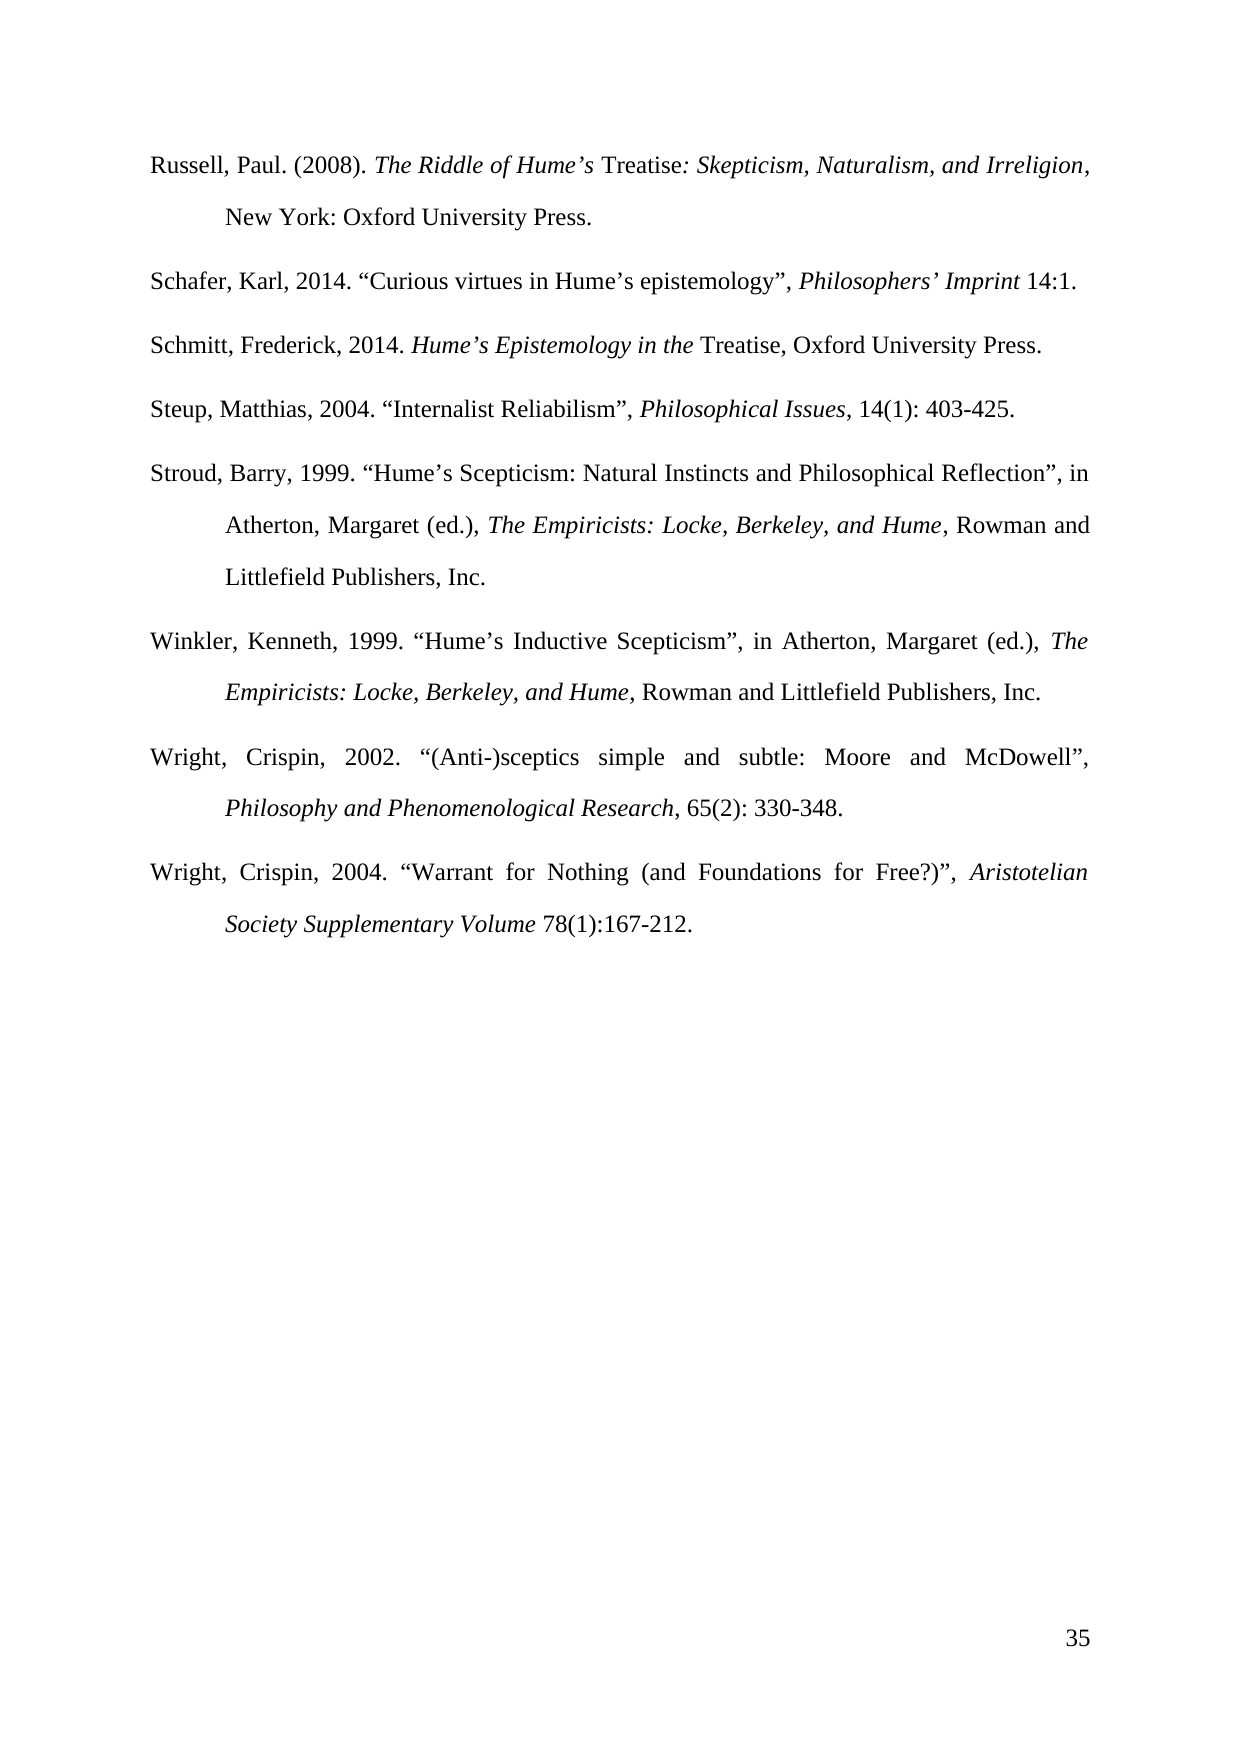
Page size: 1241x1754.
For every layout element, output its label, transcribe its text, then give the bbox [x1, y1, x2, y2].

text Winkler, Kenneth, 1999. “Hume’s Inductive Scepticism”, in Atherton, Margaret (ed.), The Empiricists: Locke, Berkeley, and Hume, Rowman and Littlefield Publishers, Inc. [150, 626, 1090, 706]
text Steup, Matthias, 2004. “Internalist Reliabilism”, Philosophical Issues, 14(1): 403-425. [150, 394, 1090, 423]
text Russell, Paul. (2008). The Riddle of Hume’s Treatise: Skepticism, Naturalism, and Irreligion, New York: Oxford University Press. [150, 150, 1090, 230]
text Wright, Crispin, 2004. “Warrant for Nothing (and Foundations for Free?)”, Aristotelian Society Supplementary Volume 78(1):167-212. [150, 857, 1090, 938]
text Schmitt, Frederick, 2014. Hume’s Epistemology in the Treatise, Oxford University Press. [150, 330, 1090, 359]
text Stroud, Barry, 1999. “Hume’s Scepticism: Natural Instincts and Philosophical Reflection”, in Atherton, Margaret (ed.), The Empiricists: Locke, Berkeley, and Hume, Rowman and Littlefield Publishers, Inc. [150, 458, 1090, 590]
text Schafer, Karl, 2014. “Curious virtues in Hume’s epistemology”, Philosophers’ Imprint 14:1. [150, 266, 1090, 294]
text Wright, Crispin, 2002. “(Anti-)sceptics simple and subtle: Moore and McDowell”, Philosophy and Phenomenological Research, 65(2): 330-348. [150, 742, 1090, 822]
